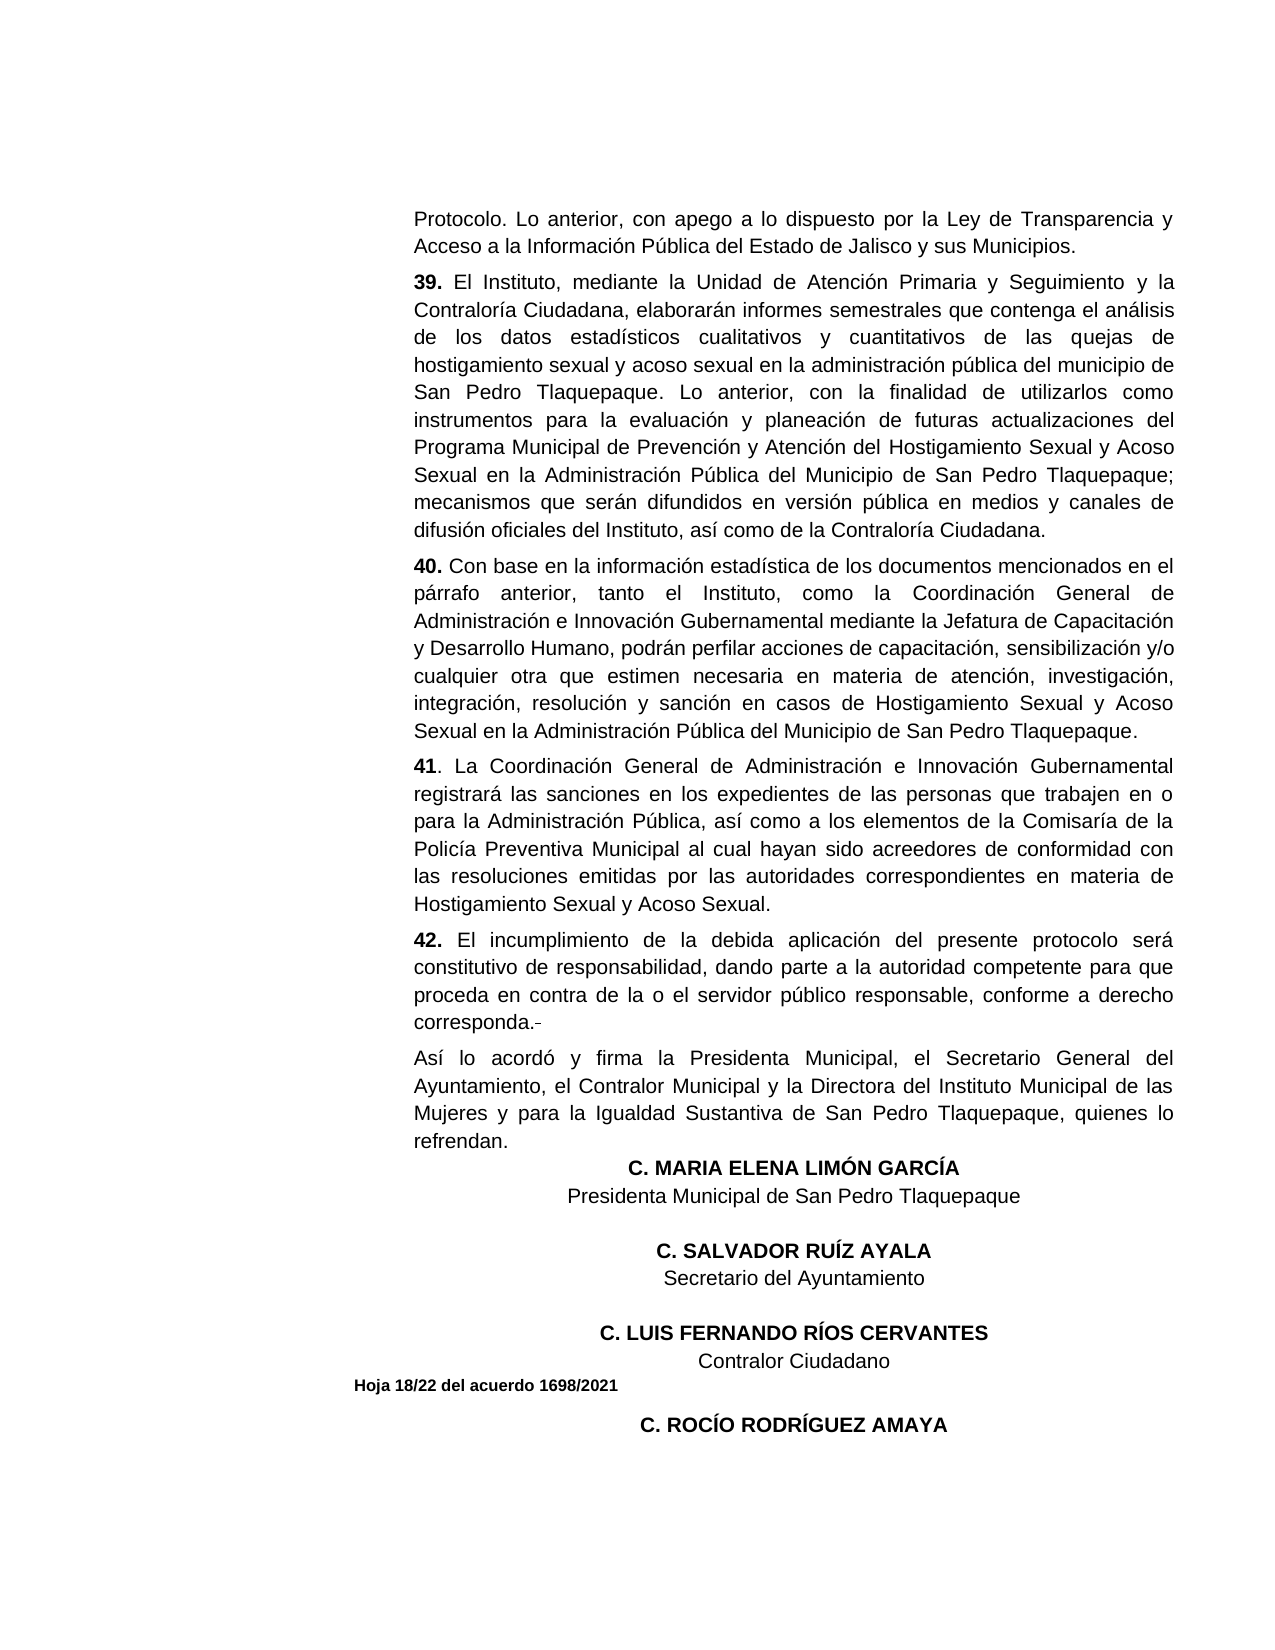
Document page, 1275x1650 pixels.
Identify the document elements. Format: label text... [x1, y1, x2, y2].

text Contralor Ciudadano [413, 1348, 1174, 1372]
text Secretario del Ayuntamiento [413, 1266, 1174, 1290]
text 39. El Instituto, mediante la Unidad de Atención Primaria y Seguimiento y la Contraloría Ciudadana, elaborarán informes semestrales que contenga el análisis de los datos estadísticos cualitativos y cuantitativos de las quejas de hostigamiento sexual y acoso sexual en la administración pública del municipio de San Pedro Tlaquepaque. Lo anterior, con la finalidad de utilizarlos como instrumentos para la evaluación y planeación de futuras actualizaciones del Programa Municipal de Prevención y Atención del Hostigamiento Sexual y Acoso Sexual en la Administración Pública del Municipio de San Pedro Tlaquepaque; mecanismos que serán difundidos en versión pública en medios y canales de difusión oficiales del Instituto, así como de la Contraloría Ciudadana. [413, 270, 1174, 542]
text 40. Con base en la información estadística de los documentos mencionados en el párrafo anterior, tanto el Instituto, como la Coordinación General de Administración e Innovación Gubernamental mediante la Jefatura de Capacitación y Desarrollo Humano, podrán perfilar acciones de capacitación, sensibilización y/o cualquier otra que estimen necesaria en materia de atención, investigación, integración, resolución y sanción en casos de Hostigamiento Sexual y Acoso Sexual en la Administración Pública del Municipio de San Pedro Tlaquepaque. [413, 553, 1174, 742]
text C. SALVADOR RUÍZ AYALA [413, 1211, 1174, 1262]
text C. LUIS FERNANDO RÍOS CERVANTES [413, 1321, 1174, 1345]
text 42. El incumplimiento de la debida aplicación del presente protocolo será constitutivo de responsabilidad, dando parte a la autoridad competente para que proceda en contra de la o el servidor público responsable, conforme a derecho corresponda. [413, 928, 1174, 1034]
text 41. La Coordinación General de Administración e Innovación Gubernamental registrará las sanciones en los expedientes de las personas que trabajen en o para la Administración Pública, así como a los elementos de la Comisaría de la Policía Preventiva Municipal al cual hayan sido acreedores de conformidad con las resoluciones emitidas por las autoridades correspondientes en materia de Hostigamiento Sexual y Acoso Sexual. [413, 754, 1174, 916]
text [413, 207, 1174, 258]
text Así lo acordó y firma la Presidenta Municipal, el Secretario General del Ayuntamiento, el Contralor Municipal y la Directora del Instituto Municipal de las Mujeres y para la Igualdad Sustantiva de San Pedro Tlaquepaque, quienes lo refrendan. [413, 1046, 1174, 1152]
text C. ROCÍO RODRÍGUEZ AMAYA [413, 1413, 1174, 1437]
text Presidenta Municipal de San Pedro Tlaquepaque [413, 1183, 1174, 1207]
text C. MARIA ELENA LIMÓN GARCÍA [413, 1156, 1174, 1180]
list Hoja 18/22 del acuerdo 1698/2021 [354, 1376, 1174, 1395]
